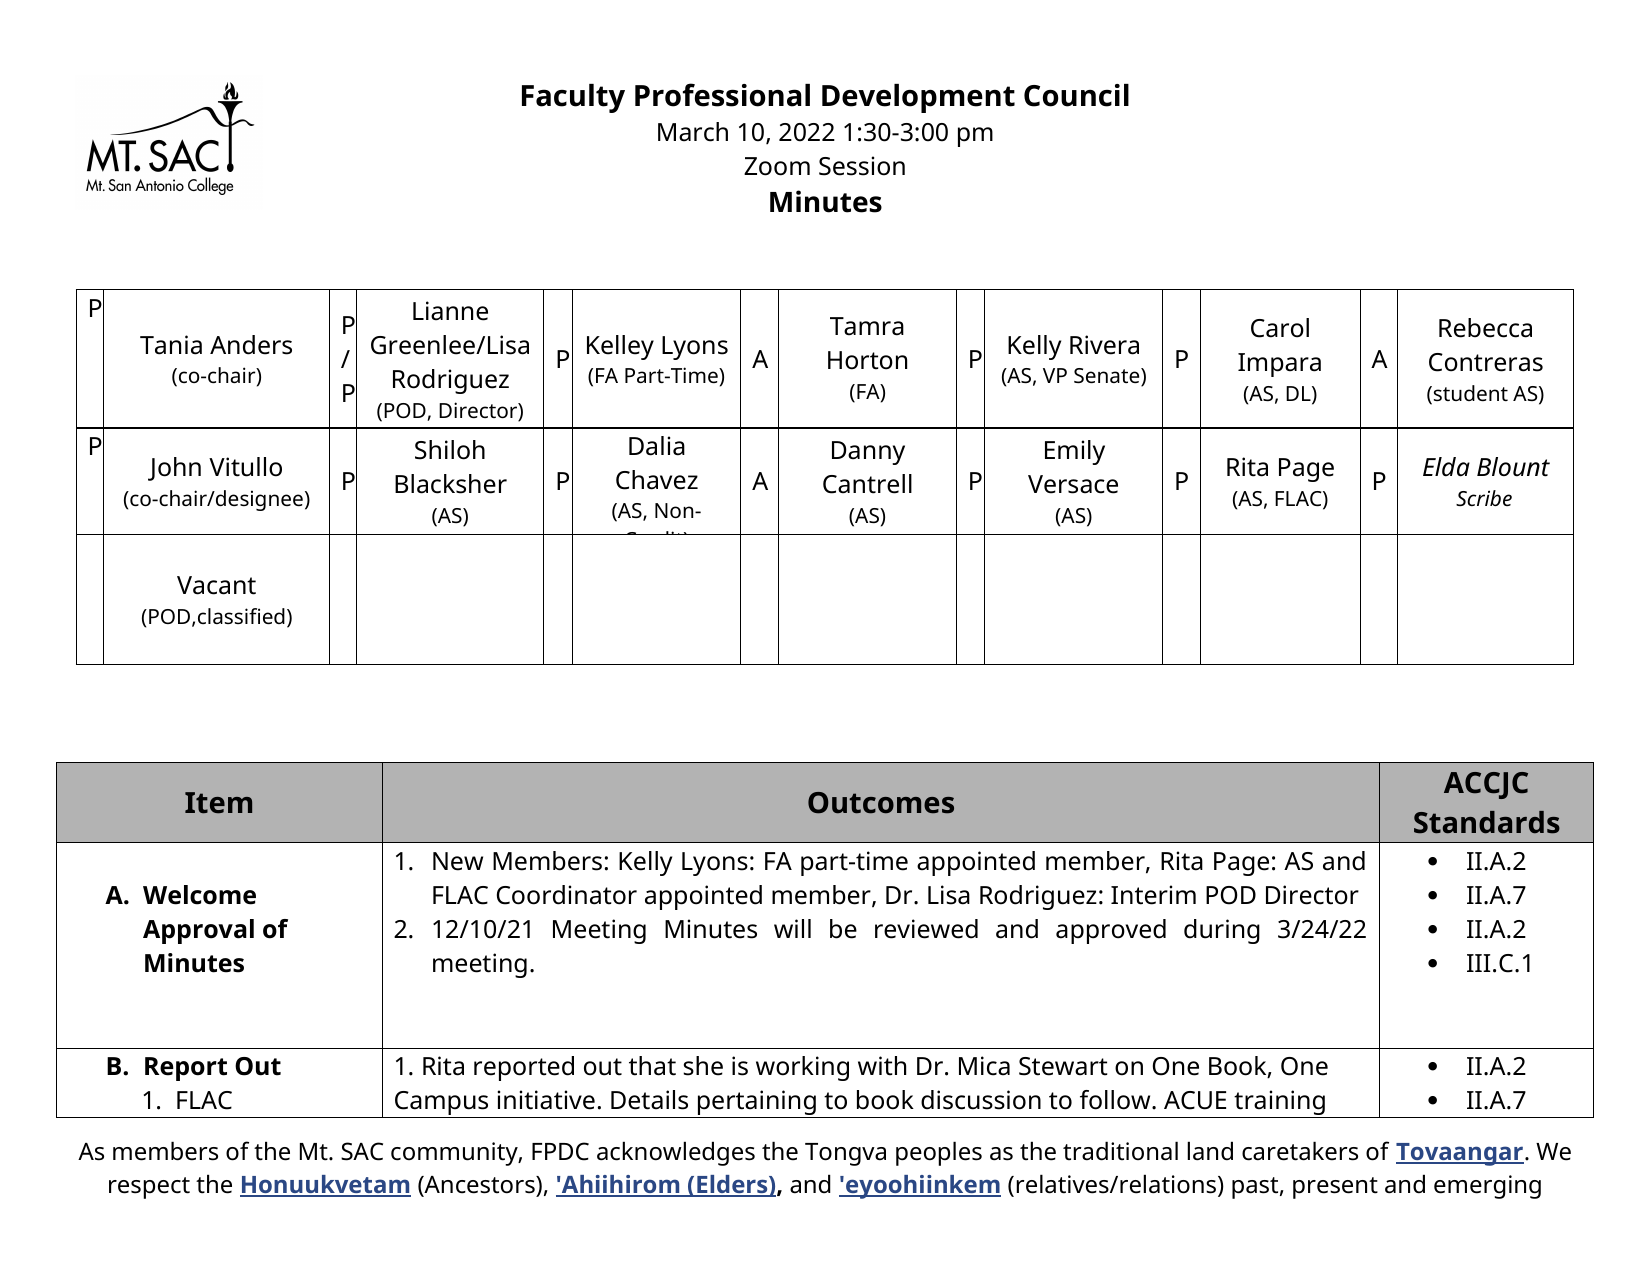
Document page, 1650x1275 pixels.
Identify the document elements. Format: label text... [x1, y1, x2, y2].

table_header Carol Impara (AS, DL) [1201, 290, 1360, 427]
table_header Kelly Rivera (AS, VP Senate) [985, 290, 1162, 427]
table_cell [1201, 535, 1360, 664]
table_cell P [330, 429, 356, 533]
table_cell Elda Blount Scribe [1398, 429, 1573, 533]
table_cell A [741, 429, 778, 533]
table_cell [985, 535, 1162, 664]
table_cell P [544, 429, 572, 533]
table_header A [1361, 290, 1397, 427]
table_cell Report Out 1. FLAC 2. FLEX 3. GP Cross-Council Committee 4. POD 5. Conference & Travel 6. DL 7. Non-credit [57, 1049, 382, 1117]
table_cell John Vitullo (co-chair/designee) [104, 429, 329, 533]
table_cell P [1361, 429, 1397, 533]
table_header Kelley Lyons (FA Part-Time) [573, 290, 740, 427]
table_cell P [957, 429, 984, 533]
table_cell [741, 535, 778, 664]
table_cell [77, 535, 103, 664]
table_header Rebecca Contreras (student AS) [1398, 290, 1573, 427]
table_cell [779, 535, 956, 664]
table_header ACCJC Standards [1380, 763, 1593, 842]
table_header Outcomes [383, 763, 1379, 842]
table_cell Welcome Approval of Minutes [57, 843, 382, 1048]
table_cell Danny Cantrell (AS) [779, 429, 956, 533]
table_header Tamra Horton (FA) [779, 290, 956, 427]
table_cell [573, 535, 740, 664]
table_cell New Members: Kelly Lyons: FA part-time appointed member, Rita Page: AS and FLAC Coordinator appointed member, Dr. Lisa Rodriguez: Interim POD Director 12/10/21 Meeting Minutes will be reviewed and approved during 3/24/22 meeting. [383, 843, 1379, 1048]
table_cell [1163, 535, 1200, 664]
table_header A [741, 290, 778, 427]
table_cell Rita Page (AS, FLAC) [1201, 429, 1360, 533]
table_cell Vacant (POD,classified) [104, 535, 329, 664]
table_header Item [57, 763, 382, 842]
table_cell II.A.2 II.A.7 III.C.1 [1380, 1049, 1593, 1117]
table_header P [1163, 290, 1200, 427]
table_cell [330, 535, 356, 664]
table_cell [957, 535, 984, 664]
table_cell II.A.2 II.A.7 II.A.2 III.C.1 [1380, 843, 1593, 1048]
table_cell P [77, 429, 103, 533]
table_header Tania Anders (co-chair) [104, 290, 329, 427]
table_cell Emily Versace (AS) [985, 429, 1162, 533]
table_header P [77, 290, 103, 427]
table_header P/P [330, 290, 356, 427]
picture [75, 75, 263, 210]
table_header Lianne Greenlee/Lisa Rodriguez (POD, Director) [357, 290, 543, 427]
table_cell [357, 535, 543, 664]
table_cell [1398, 535, 1573, 664]
table_cell [1361, 535, 1397, 664]
table_cell P [1163, 429, 1200, 533]
table_cell Shiloh Blacksher (AS) [357, 429, 543, 533]
table_header P [957, 290, 984, 427]
table_cell Dalia Chavez (AS, Non-Credit) [573, 429, 740, 533]
table_cell [544, 535, 572, 664]
table_header P [544, 290, 572, 427]
